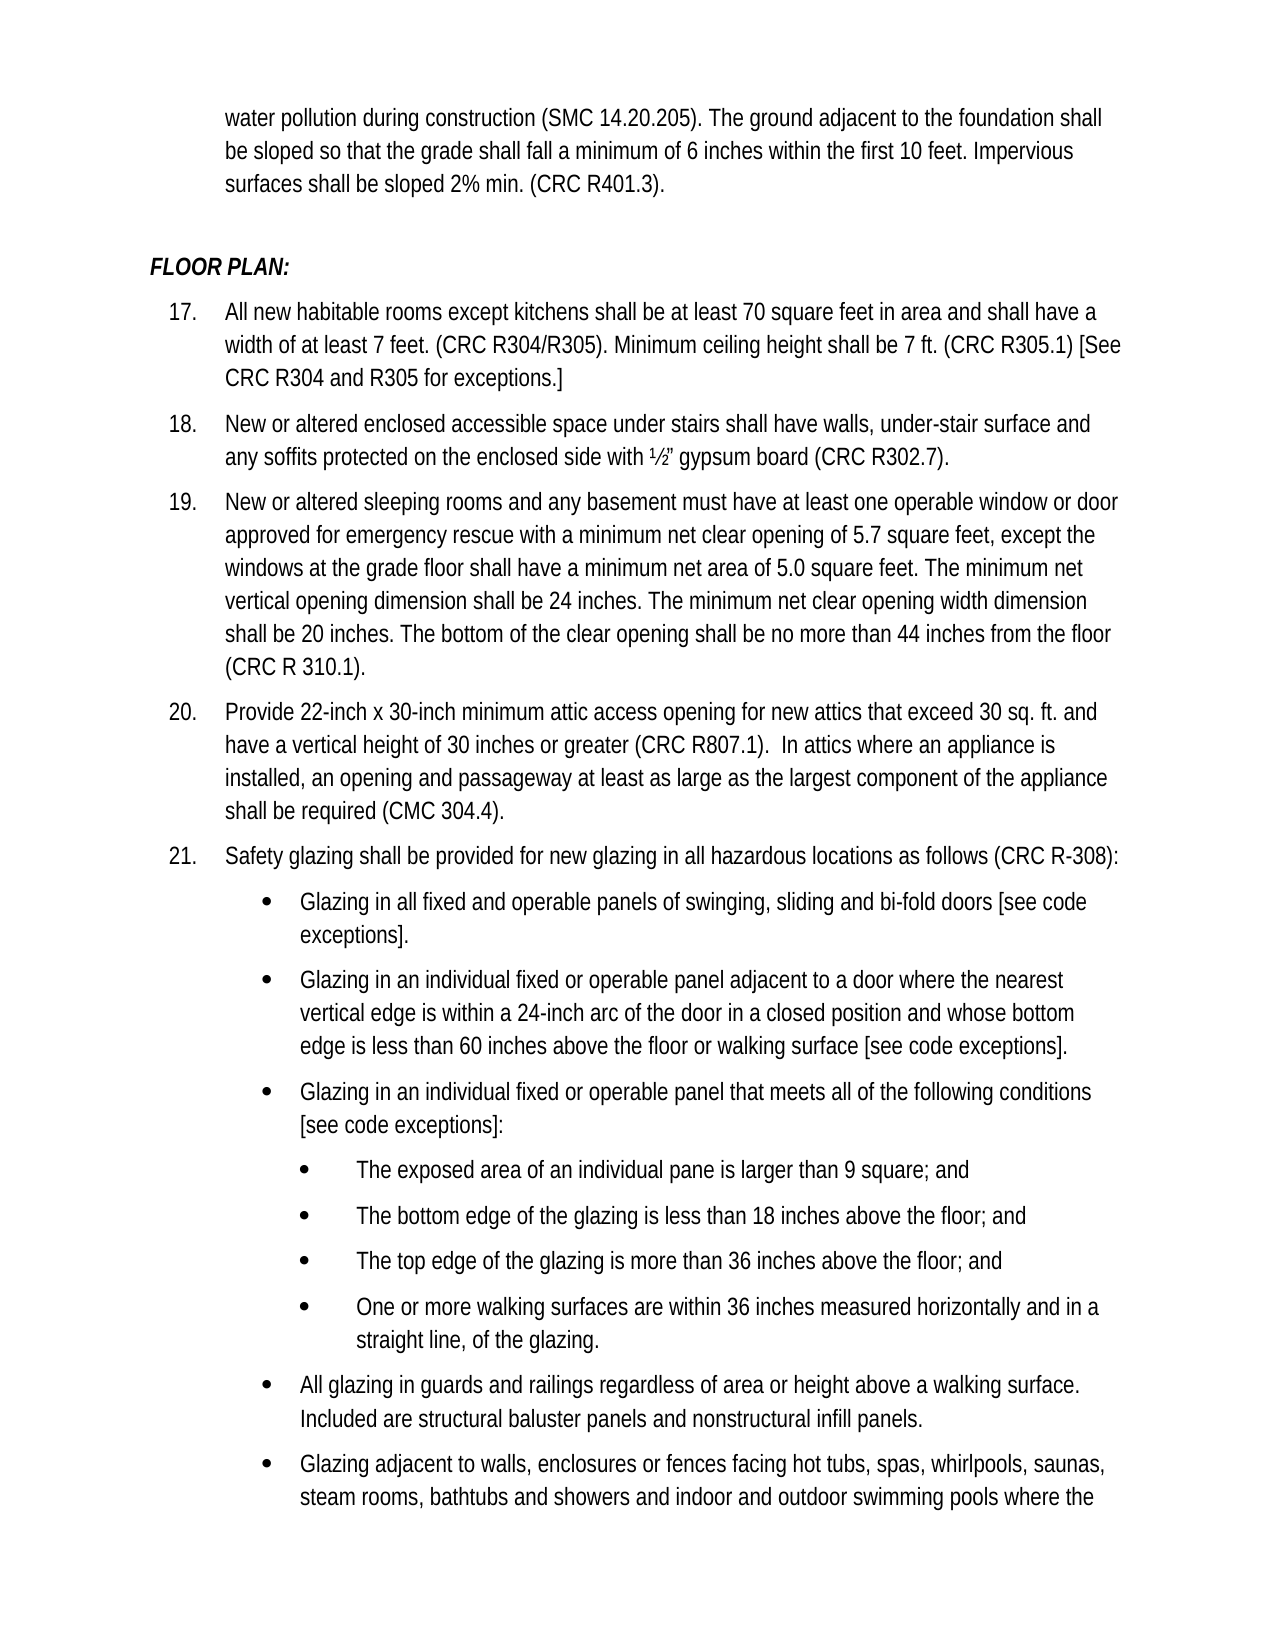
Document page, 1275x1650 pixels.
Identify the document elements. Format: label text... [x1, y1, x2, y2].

list New or altered sleeping rooms and any basement must have at least one operable window or door approved for emergency rescue with a minimum net clear opening of 5.7 square feet, except the windows at the grade floor shall have a minimum net area of 5.0 square feet. The minimum net vertical opening dimension shall be 24 inches. The minimum net clear opening width dimension shall be 20 inches. The bottom of the clear opening shall be no more than 44 inches from the floor (CRC R 310.1). [169, 487, 1125, 680]
list Glazing in all fixed and operable panels of swinging, sliding and bi-fold doors [see code exceptions]. [262, 886, 1125, 948]
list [262, 1449, 1125, 1511]
list Glazing in an individual fixed or operable panel adjacent to a door where the nearest vertical edge is within a 24-inch arc of the door in a closed position and whose bottom edge is less than 60 inches above the floor or walking surface [see code exceptions]. [262, 965, 1125, 1060]
list The exposed area of an individual pane is larger than 9 square; and [300, 1155, 1125, 1184]
list New or altered enclosed accessible space under stairs shall have walls, under-stair surface and any soffits protected on the enclosed side with ½” gypsum board (CRC R302.7). [169, 408, 1125, 470]
list One or more walking surfaces are within 36 inches measured horizontally and in a straight line, of the glazing. [300, 1292, 1125, 1354]
list Safety glazing shall be provided for new glazing in all hazardous locations as follows (CRC R-308): [169, 841, 1125, 870]
list The top edge of the glazing is more than 36 inches above the floor; and [300, 1246, 1125, 1275]
list All glazing in guards and railings regardless of area or height above a walking surface. Included are structural baluster panels and nonstructural infill panels. [262, 1370, 1125, 1432]
list The bottom edge of the glazing is less than 18 inches above the floor; and [300, 1201, 1125, 1229]
list All new habitable rooms except kitchens shall be at least 70 square feet in area and shall have a width of at least 7 feet. (CRC R304/R305). Minimum ceiling height shall be 7 ft. (CRC R305.1) [See CRC R304 and R305 for exceptions.] [169, 297, 1125, 392]
list Provide 22-inch x 30-inch minimum attic access opening for new attics that exceed 30 sq. ft. and have a vertical height of 30 inches or greater (CRC R807.1). In attics where an appliance is installed, an opening and passageway at least as large as the largest component of the appliance shall be required (CMC 304.4). [169, 697, 1125, 824]
list Glazing in an individual fixed or operable panel that meets all of the following conditions [see code exceptions]: [262, 1076, 1125, 1138]
subtitle FLOOR PLAN: [150, 252, 1125, 281]
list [169, 103, 1125, 198]
